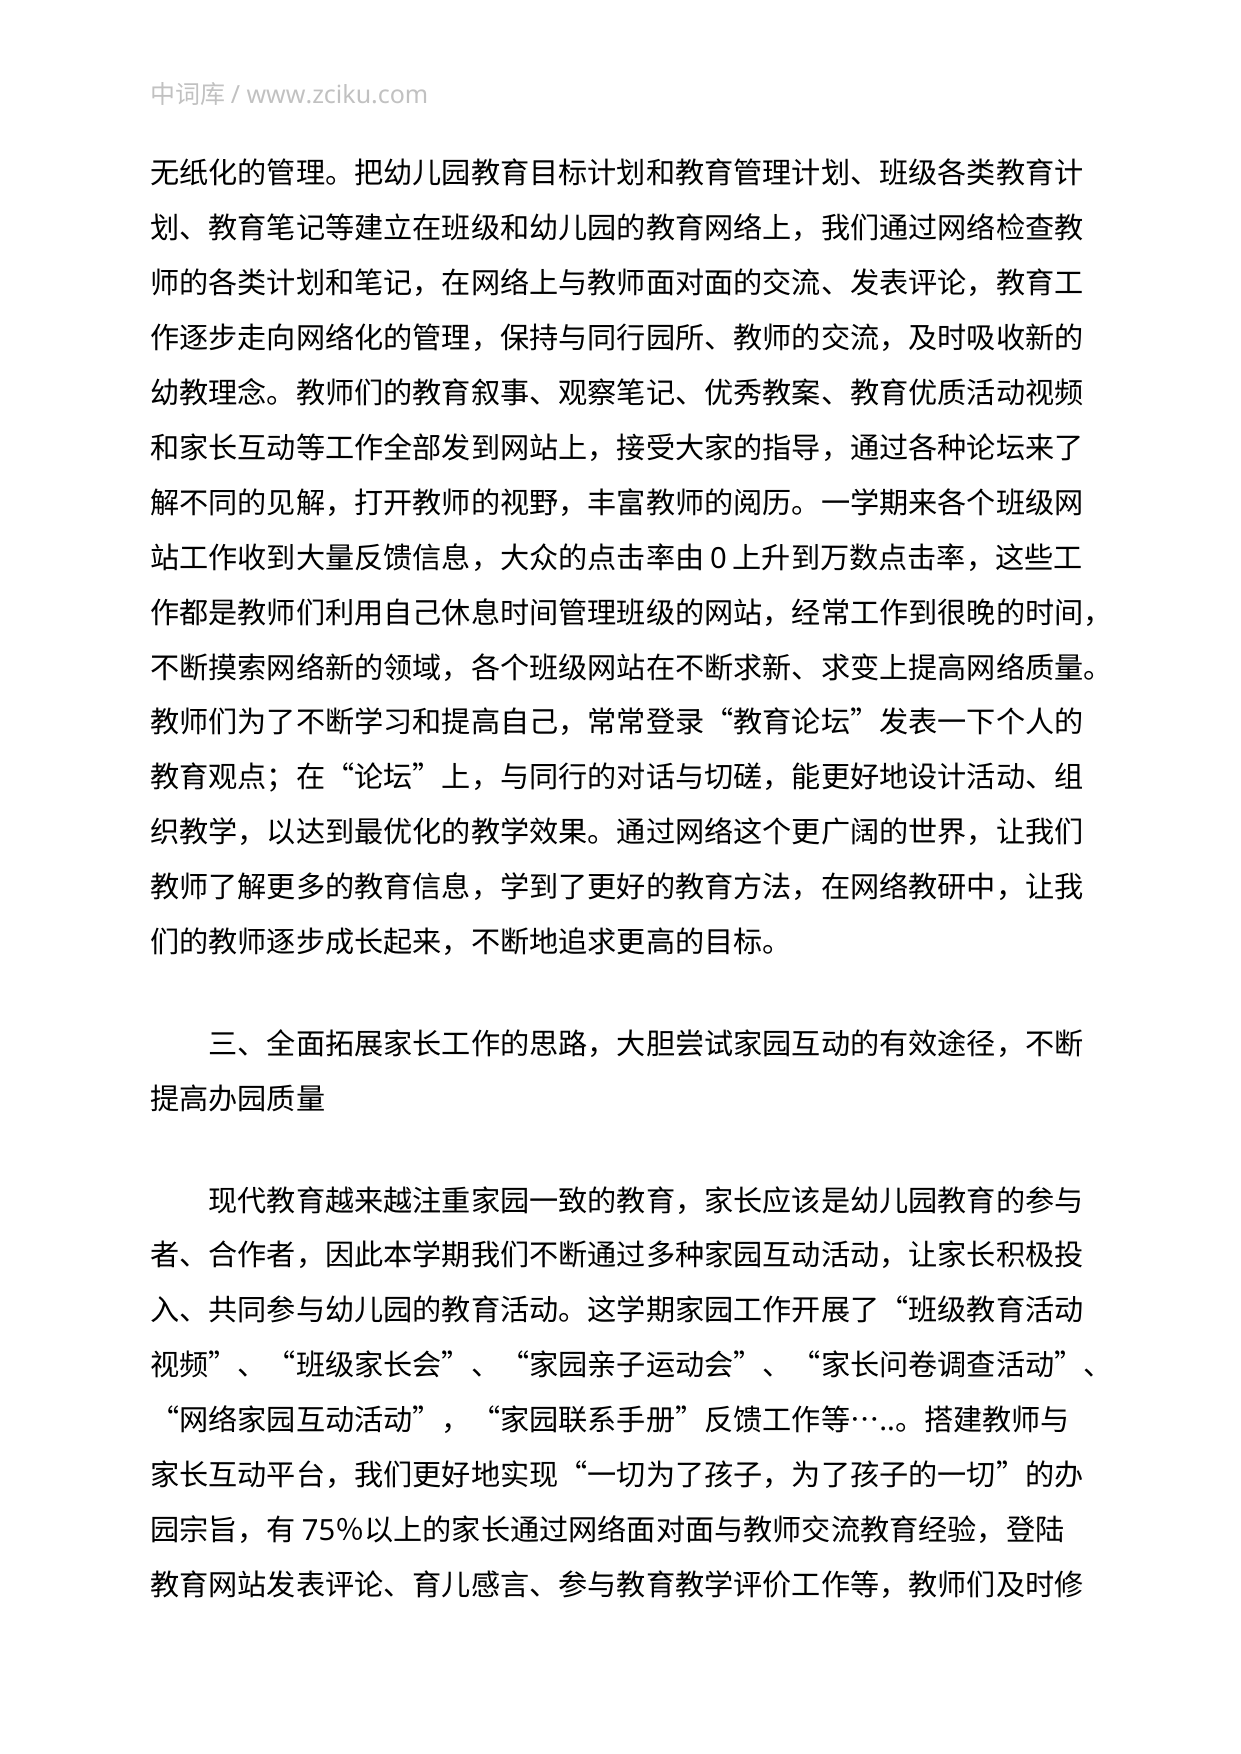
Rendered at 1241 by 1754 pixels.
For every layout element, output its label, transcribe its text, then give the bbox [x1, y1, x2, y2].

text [150, 150, 1090, 961]
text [150, 1177, 1090, 1604]
text 三、全面拓展家长工作的思路，大胆尝试家园互动的有效途径，不断提高办园质量 [150, 1020, 1090, 1118]
